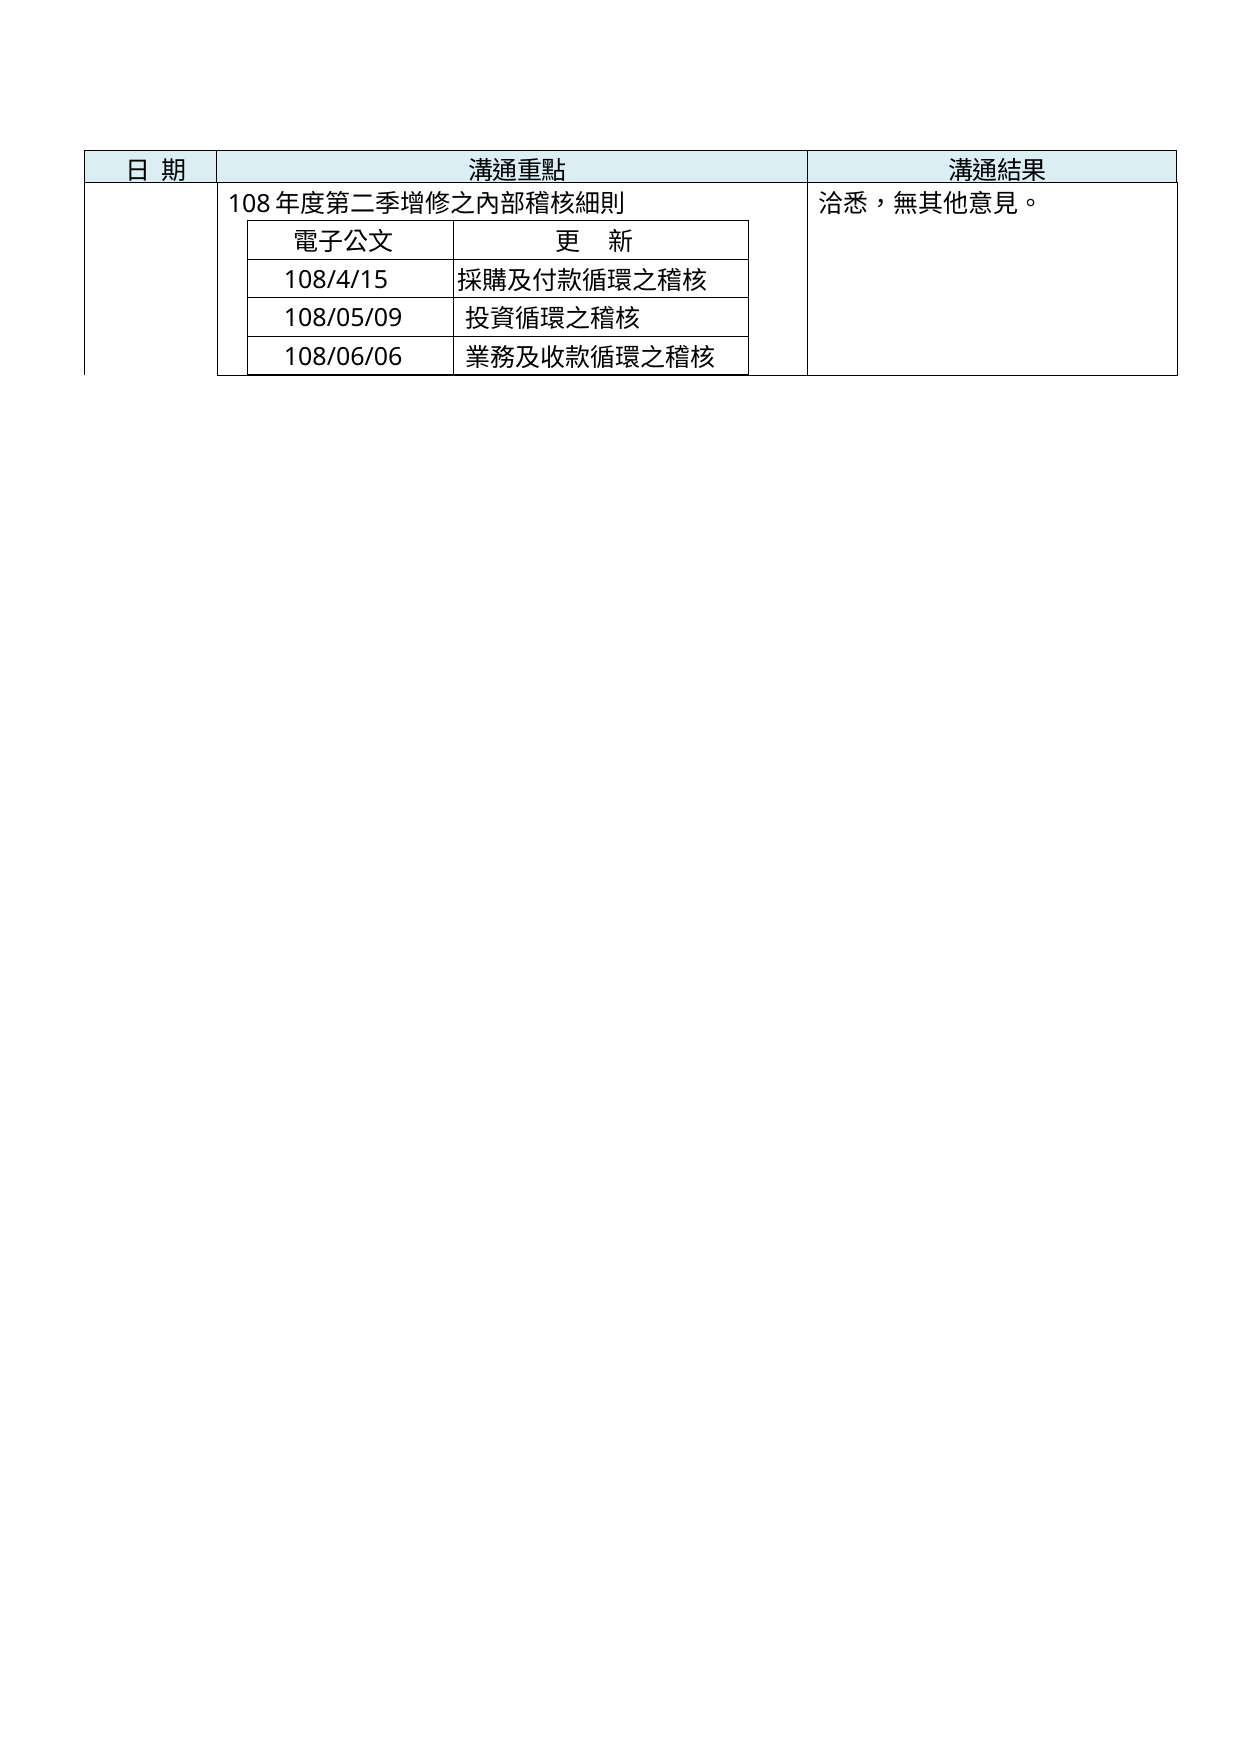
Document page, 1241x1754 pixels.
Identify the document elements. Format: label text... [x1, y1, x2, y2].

table_cell 洽悉，無其他意見。 [808, 183, 1177, 375]
table_header 溝通結果 [808, 151, 1176, 182]
table_header 日 期 [85, 151, 216, 182]
table_cell 108年度第二季增修之內部稽核細則 [218, 183, 807, 375]
table_header 溝通重點 [217, 151, 807, 182]
